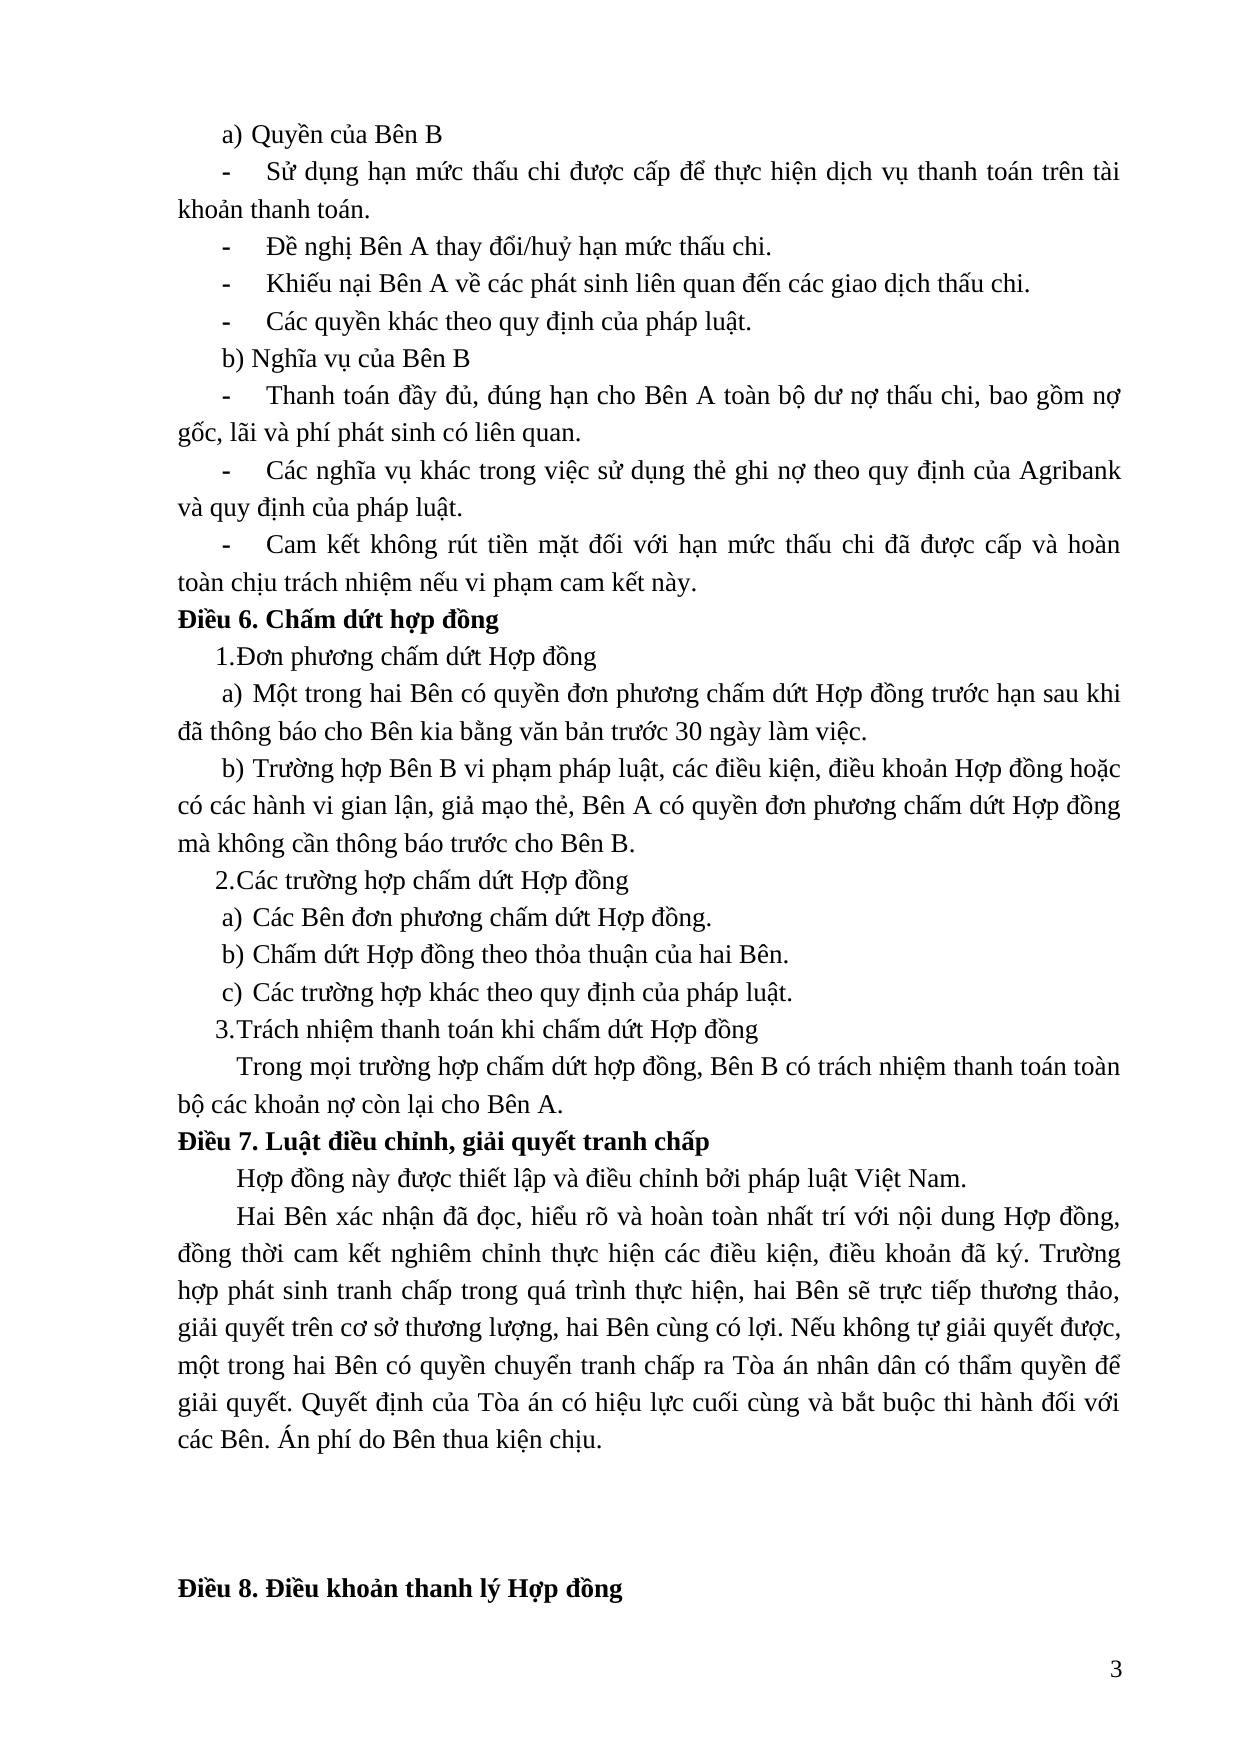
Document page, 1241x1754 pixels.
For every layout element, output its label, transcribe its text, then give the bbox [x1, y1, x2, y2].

list Sử dụng hạn mức thấu chi được cấp để thực hiện dịch vụ thanh toán trên tài khoản thanh toán. [177, 155, 1122, 224]
list Các quyền khác theo quy định của pháp luật. [177, 304, 1122, 336]
list Thanh toán đầy đủ, đúng hạn cho Bên A toàn bộ dư nợ thấu chi, bao gồm nợ gốc, lãi và phí phát sinh có liên quan. [177, 379, 1122, 448]
list Cam kết không rút tiền mặt đối với hạn mức thấu chi đã được cấp và hoàn toàn chịu trách nhiệm nếu vi phạm cam kết này. [177, 528, 1122, 597]
text Hợp đồng này được thiết lập và điều chỉnh bởi pháp luật Việt Nam. [177, 1162, 1122, 1193]
text Điều 6. Chấm dứt hợp đồng [177, 603, 1122, 634]
text Trong mọi trường hợp chấm dứt hợp đồng, Bên B có trách nhiệm thanh toán toàn bộ các khoản nợ còn lại cho Bên A. [177, 1050, 1122, 1119]
list Quyền của Bên B [222, 118, 1122, 149]
text Hai Bên xác nhận đã đọc, hiểu rõ và hoàn toàn nhất trí với nội dung Hợp đồng, đồng thời cam kết nghiêm chỉnh thực hiện các điều kiện, điều khoản đã ký. Trường hợp phát sinh tranh chấp trong quá trình thực hiện, hai Bên sẽ trực tiếp thương thảo, giải quyết trên cơ sở thương lượng, hai Bên cùng có lợi. Nếu không tự giải quyết được, một trong hai Bên có quyền chuyển tranh chấp ra Tòa án nhân dân có thẩm quyền để giải quyết. Quyết định của Tòa án có hiệu lực cuối cùng và bắt buộc thi hành đối với các Bên. Án phí do Bên thua kiện chịu. [177, 1199, 1122, 1454]
list Một trong hai Bên có quyền đơn phương chấm dứt Hợp đồng trước hạn sau khi đã thông báo cho Bên kia bằng văn bản trước 30 ngày làm việc. [177, 677, 1122, 746]
list Trường hợp Bên B vi phạm pháp luật, các điều kiện, điều khoản Hợp đồng hoặc có các hành vi gian lận, giả mạo thẻ, Bên A có quyền đơn phương chấm dứt Hợp đồng mà không cần thông báo trước cho Bên B. [177, 752, 1122, 858]
list Các trường hợp chấm dứt Hợp đồng [215, 864, 1122, 895]
list Các Bên đơn phương chấm dứt Hợp đồng. [177, 901, 1122, 932]
text Điều 7. Luật điều chỉnh, giải quyết tranh chấp [177, 1125, 1122, 1156]
text Điều 8. Điều khoản thanh lý Hợp đồng [177, 1572, 1122, 1604]
list Các nghĩa vụ khác trong việc sử dụng thẻ ghi nợ theo quy định của Agribank và quy định của pháp luật. [177, 454, 1122, 522]
list Chấm dứt Hợp đồng theo thỏa thuận của hai Bên. [177, 938, 1122, 970]
list Đề nghị Bên A thay đổi/huỷ hạn mức thấu chi. [177, 230, 1122, 261]
list Đơn phương chấm dứt Hợp đồng [215, 640, 1122, 671]
list Các trường hợp khác theo quy định của pháp luật. [177, 976, 1122, 1007]
list Khiếu nại Bên A về các phát sinh liên quan đến các giao dịch thấu chi. [177, 267, 1122, 298]
list Nghĩa vụ của Bên B [222, 342, 1122, 373]
list Trách nhiệm thanh toán khi chấm dứt Hợp đồng [215, 1013, 1122, 1044]
